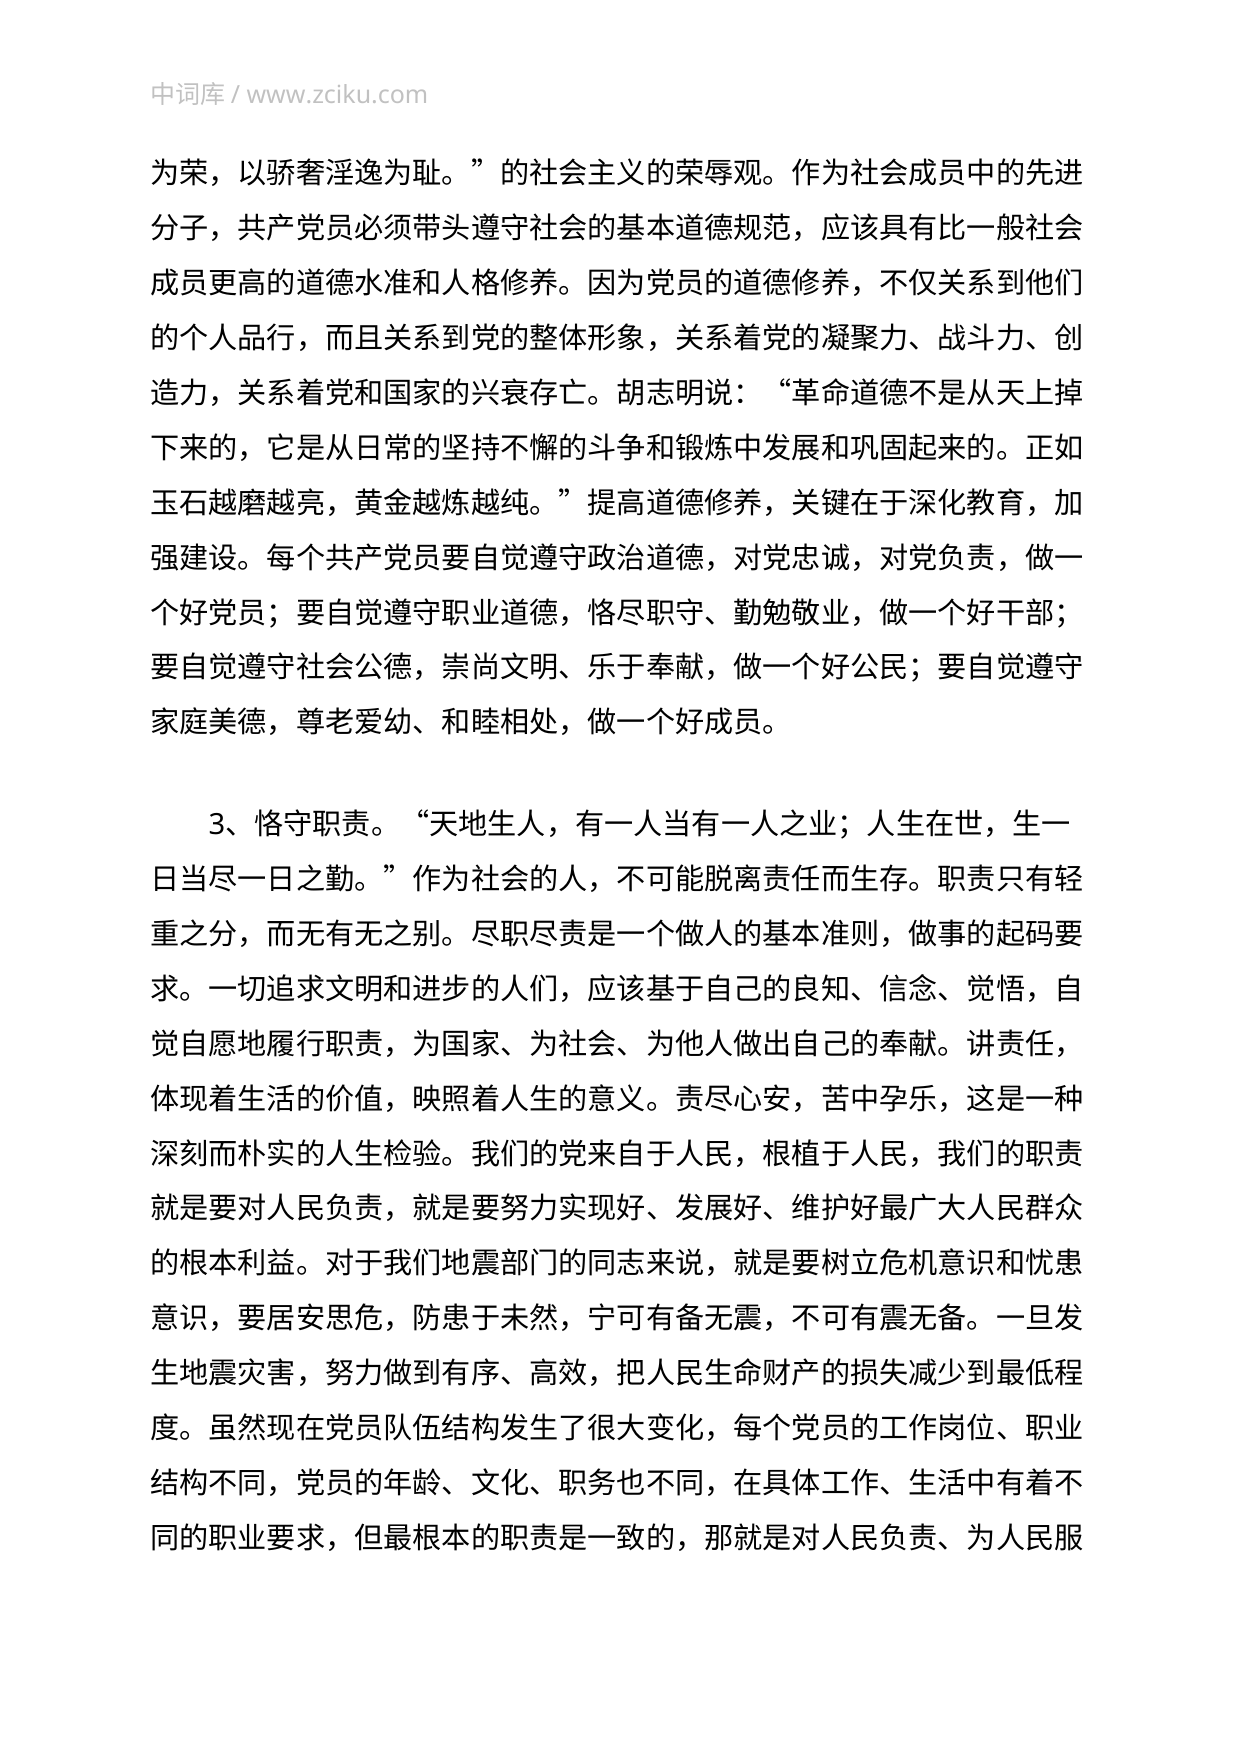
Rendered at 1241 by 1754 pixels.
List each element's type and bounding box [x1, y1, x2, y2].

text [150, 801, 1090, 1557]
text [150, 150, 1090, 741]
